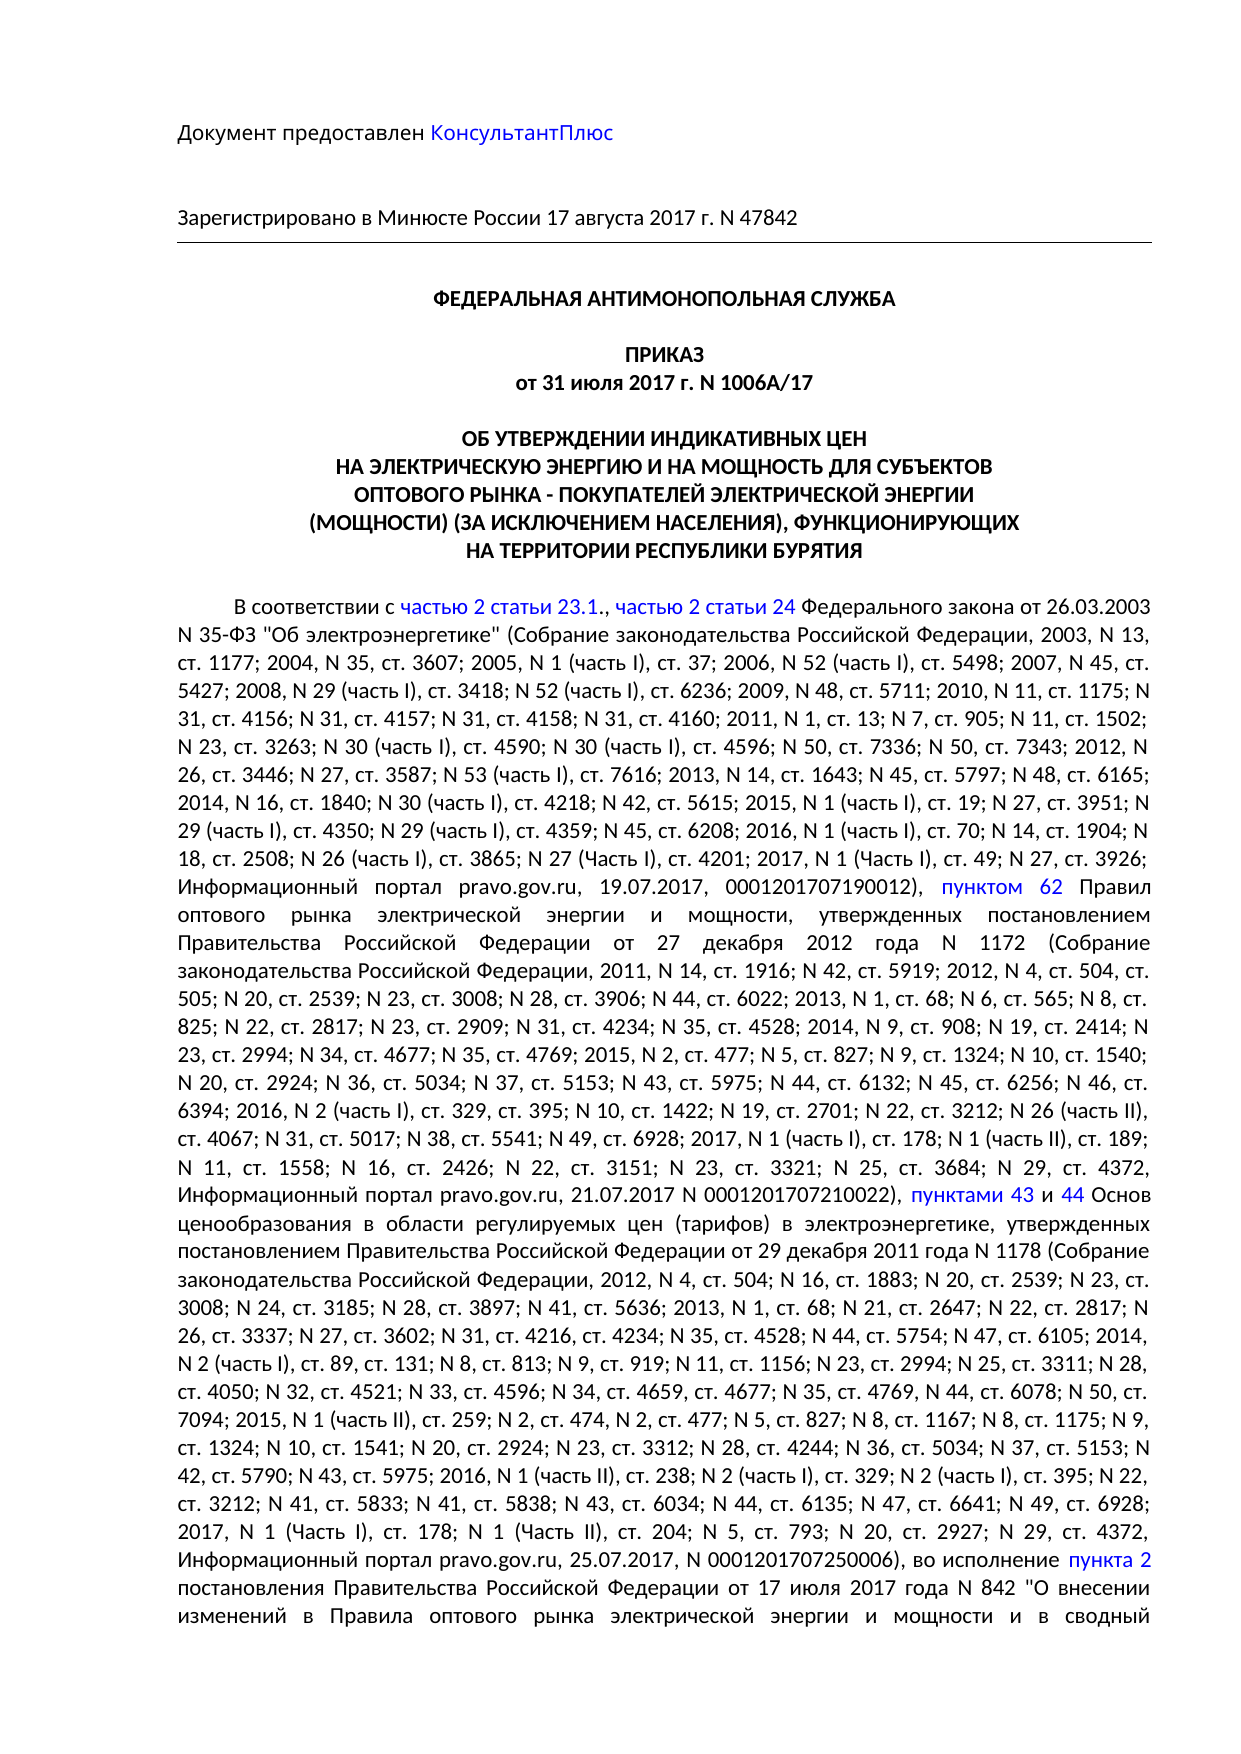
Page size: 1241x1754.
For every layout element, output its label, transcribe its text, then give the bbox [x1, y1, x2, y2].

title ФЕДЕРАЛЬНАЯ АНТИМОНОПОЛЬНАЯ СЛУЖБА [177, 284, 1152, 312]
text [177, 592, 1152, 1629]
text Зарегистрировано в Минюсте России 17 августа 2017 г. N 47842 [177, 203, 1152, 231]
title ОПТОВОГО РЫНКА - ПОКУПАТЕЛЕЙ ЭЛЕКТРИЧЕСКОЙ ЭНЕРГИИ [177, 480, 1152, 508]
title НА ЭЛЕКТРИЧЕСКУЮ ЭНЕРГИЮ И НА МОЩНОСТЬ ДЛЯ СУБЪЕКТОВ [177, 452, 1152, 480]
title (МОЩНОСТИ) (ЗА ИСКЛЮЧЕНИЕМ НАСЕЛЕНИЯ), ФУНКЦИОНИРУЮЩИХ [177, 508, 1152, 536]
title ПРИКАЗ [177, 340, 1152, 368]
title НА ТЕРРИТОРИИ РЕСПУБЛИКИ БУРЯТИЯ [177, 536, 1152, 564]
title от 31 июля 2017 г. N 1006А/17 [177, 368, 1152, 396]
title Документ предоставлен КонсультантПлюс [177, 118, 1152, 175]
title ОБ УТВЕРЖДЕНИИ ИНДИКАТИВНЫХ ЦЕН [177, 424, 1152, 452]
